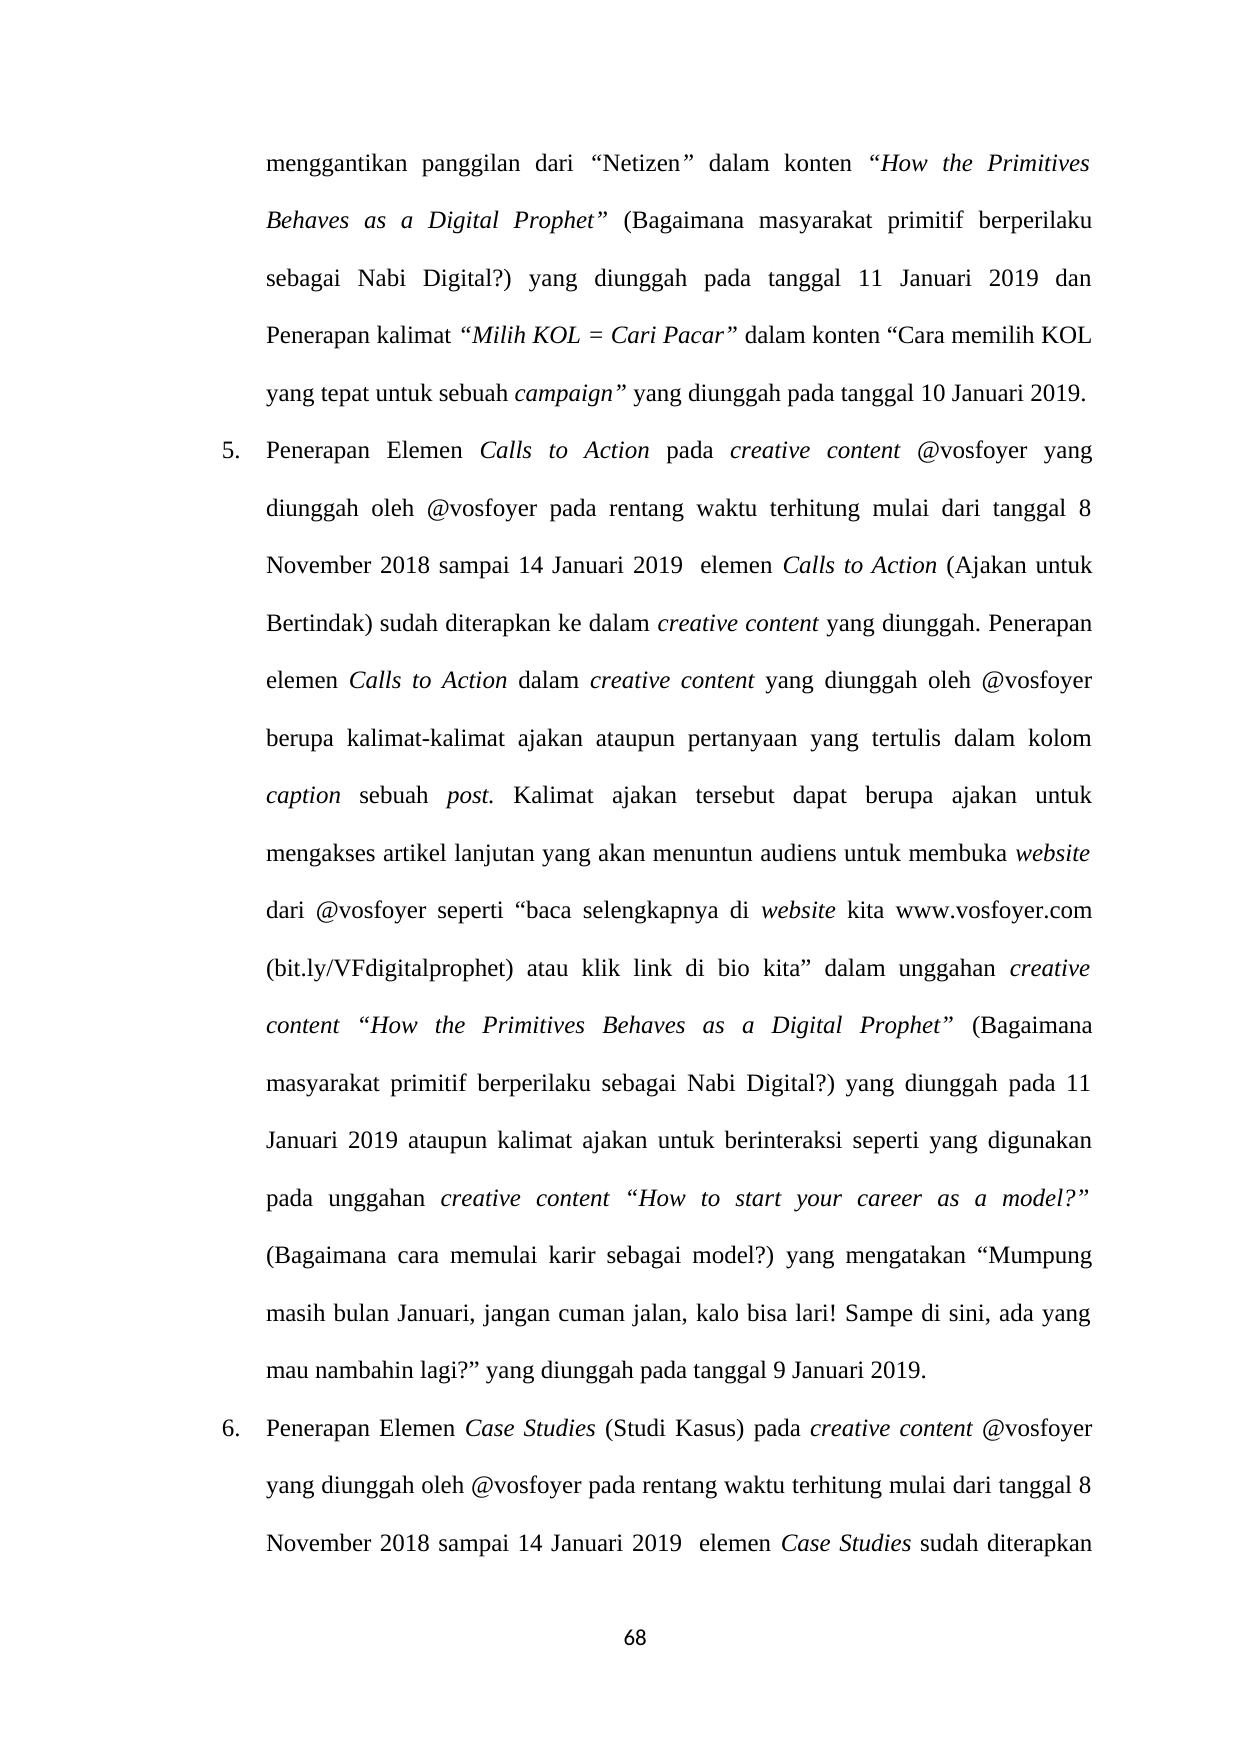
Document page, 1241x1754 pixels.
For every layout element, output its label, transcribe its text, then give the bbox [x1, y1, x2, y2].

list Penerapan Elemen Calls to Action pada creative content @vosfoyer yang diunggah oleh @vosfoyer pada rentang waktu terhitung mulai dari tanggal 8 November 2018 sampai 14 Januari 2019 elemen Calls to Action (Ajakan untuk Bertindak) sudah diterapkan ke dalam creative content yang diunggah. Penerapan elemen Calls to Action dalam creative content yang diunggah oleh @vosfoyer berupa kalimat-kalimat ajakan ataupun pertanyaan yang tertulis dalam kolom caption sebuah post. Kalimat ajakan tersebut dapat berupa ajakan untuk mengakses artikel lanjutan yang akan menuntun audiens untuk membuka website dari @vosfoyer seperti “baca selengkapnya di website kita www.vosfoyer.com (bit.ly/VFdigitalprophet) atau klik link di bio kita” dalam unggahan creative content “How the Primitives Behaves as a Digital Prophet” (Bagaimana masyarakat primitif berperilaku sebagai Nabi Digital?) yang diunggah pada 11 Januari 2019 ataupun kalimat ajakan untuk berinteraksi seperti yang digunakan pada unggahan creative content “How to start your career as a model?” (Bagaimana cara memulai karir sebagai model?) yang mengatakan “Mumpung masih bulan Januari, jangan cuman jalan, kalo bisa lari! Sampe di sini, ada yang mau nambahin lagi?” yang diunggah pada tanggal 9 Januari 2019. [222, 435, 1092, 1384]
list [222, 148, 1092, 406]
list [222, 1413, 1092, 1556]
